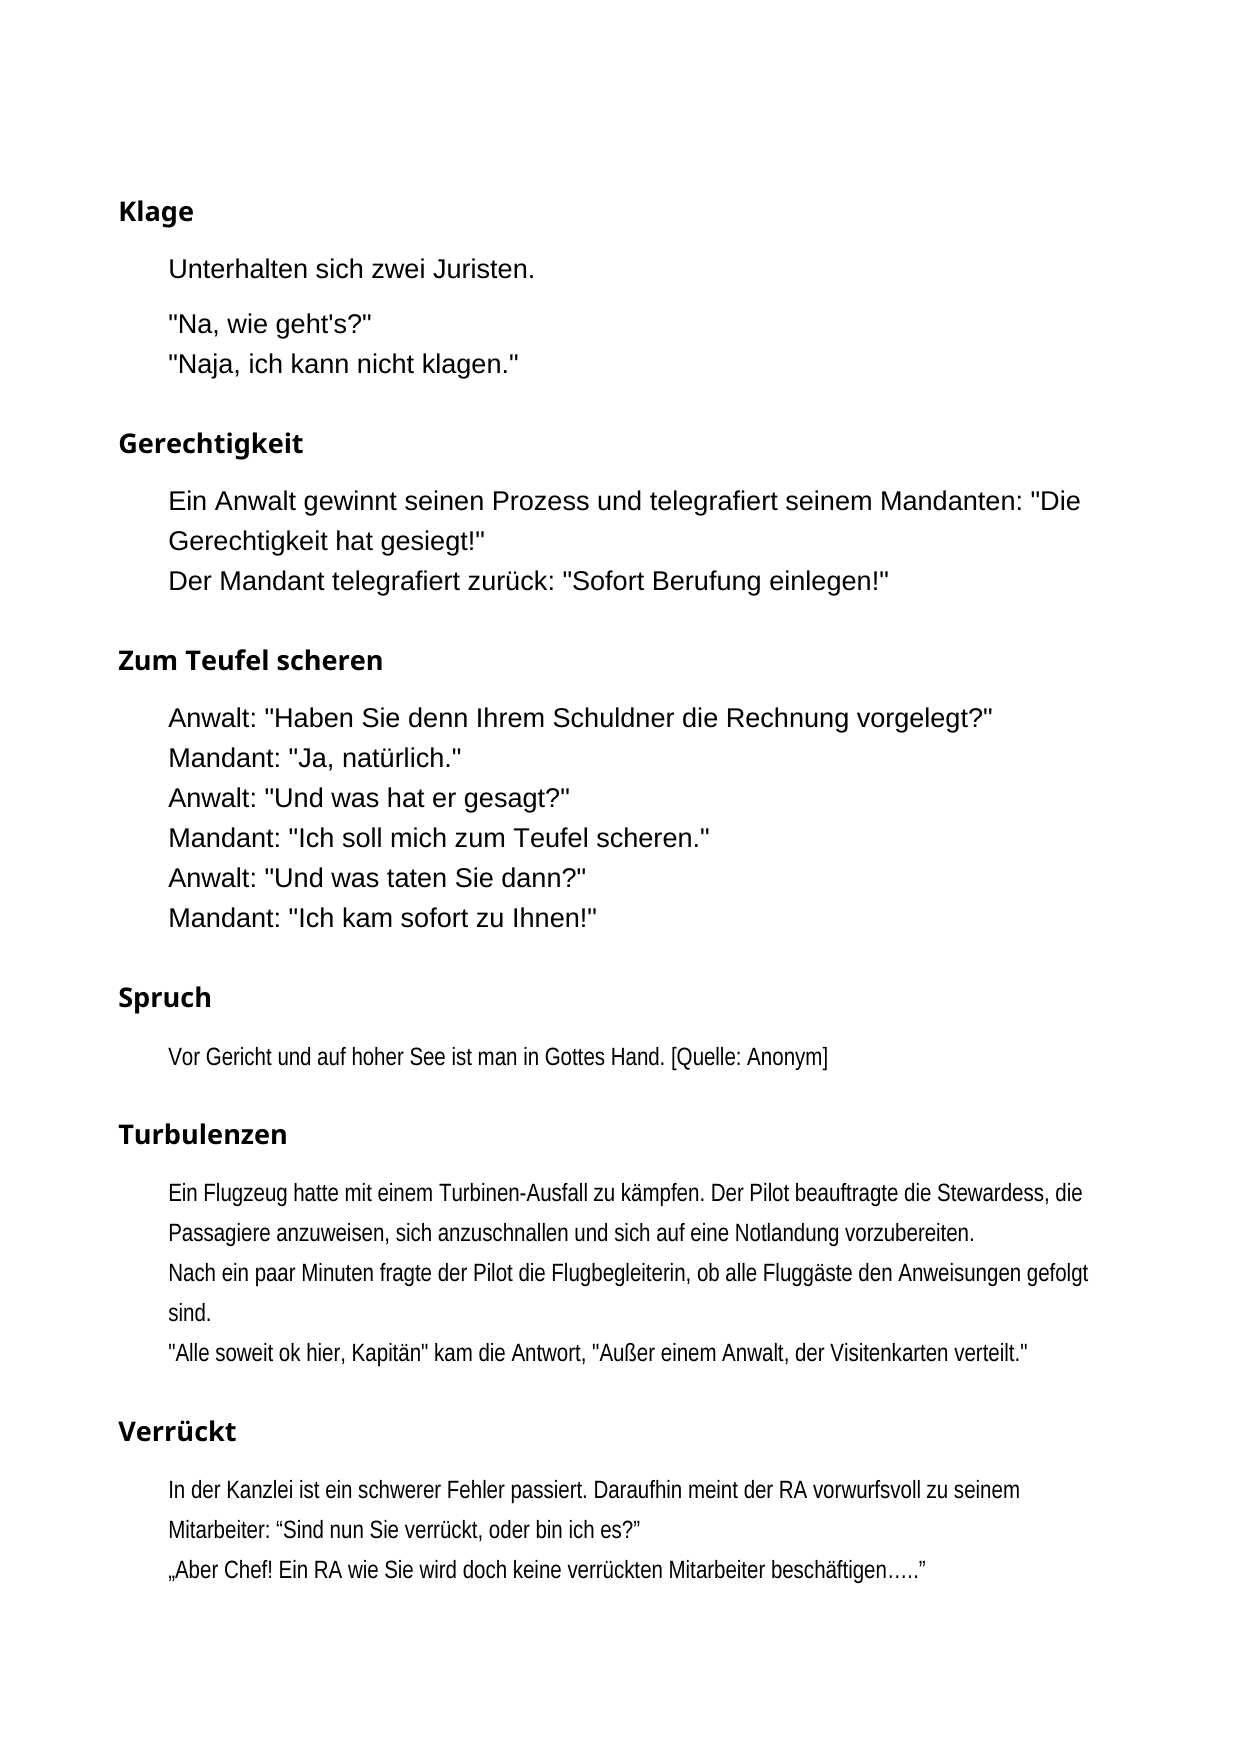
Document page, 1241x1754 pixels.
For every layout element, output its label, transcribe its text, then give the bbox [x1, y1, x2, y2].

text Gerechtigkeit [118, 424, 1122, 461]
text Spruch [118, 978, 1122, 1015]
text Zum Teufel scheren [118, 641, 1122, 678]
text Verrückt [118, 1412, 1122, 1449]
text Ein Flugzeug hatte mit einem Turbinen-Ausfall zu kämpfen. Der Pilot beauftragte die Stewardess, die Passagiere anzuweisen, sich anzuschnallen und sich auf eine Notlandung vorzubereiten. Nach ein paar Minuten fragte der Pilot die Flugbegleiterin, ob alle Fluggäste den Anweisungen gefolgt sind. "Alle soweit ok hier, Kapitän" kam die Antwort, "Außer einem Anwalt, der Visitenkarten verteilt." [168, 1167, 1097, 1367]
text Ein Anwalt gewinnt seinen Prozess und telegrafiert seinem Mandanten: "Die Gerechtigkeit hat gesiegt!" Der Mandant telegrafiert zurück: "Sofort Berufung einlegen!" [168, 476, 1097, 596]
text Turbulenzen [118, 1115, 1122, 1152]
text "Na, wie geht's?" "Naja, ich kann nicht klagen." [168, 299, 1097, 379]
text Anwalt: "Haben Sie denn Ihrem Schuldner die Rechnung vorgelegt?" Mandant: "Ja, natürlich." Anwalt: "Und was hat er gesagt?" Mandant: "Ich soll mich zum Teufel scheren." Anwalt: "Und was taten Sie dann?" Mandant: "Ich kam sofort zu Ihnen!" [168, 693, 1097, 933]
text Vor Gericht und auf hoher See ist man in Gottes Hand. [Quelle: Anonym] [168, 1030, 1097, 1070]
text In der Kanzlei ist ein schwerer Fehler passiert. Daraufhin meint der RA vorwurfsvoll zu seinem Mitarbeiter: “Sind nun Sie verrückt, oder bin ich es?” „Aber Chef! Ein RA wie Sie wird doch keine verrückten Mitarbeiter beschäftigen…..” [168, 1464, 1097, 1584]
text Klage [118, 193, 1122, 229]
text Unterhalten sich zwei Juristen. [168, 244, 1097, 284]
